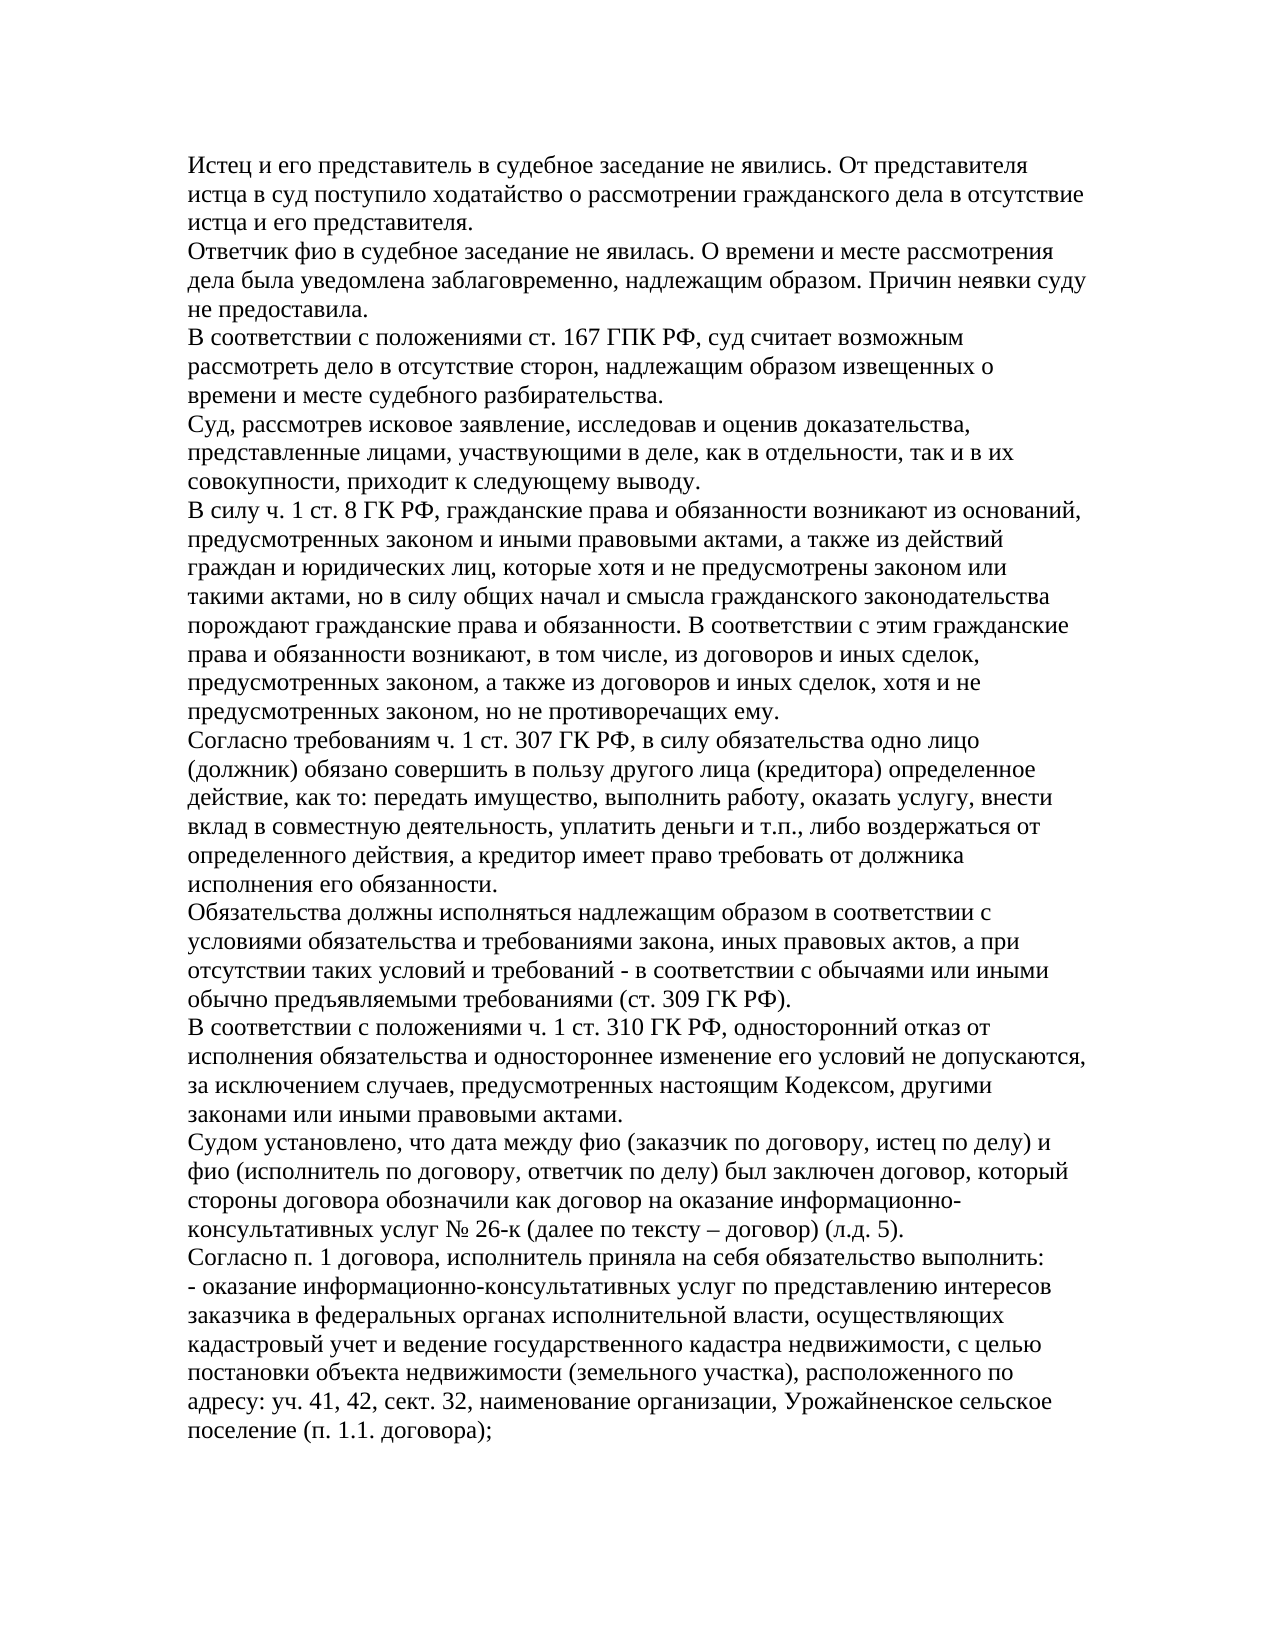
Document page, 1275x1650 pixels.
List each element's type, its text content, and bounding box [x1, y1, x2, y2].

text В соответствии с положениями ч. 1 ст. 310 ГК РФ, односторонний отказ от исполнения обязательства и одностороннее изменение его условий не допускаются, за исключением случаев, предусмотренных настоящим Кодексом, другими законами или иными правовыми актами. [187, 1012, 1087, 1127]
text Суд, рассмотрев исковое заявление, исследовав и оценив доказательства, представленные лицами, участвующими в деле, как в отдельности, так и в их совокупности, приходит к следующему выводу. [187, 409, 1087, 495]
text Согласно п. 1 договора, исполнитель приняла на себя обязательство выполнить: [187, 1242, 1087, 1271]
text Судом установлено, что дата между фио (заказчик по договору, истец по делу) и фио (исполнитель по договору, ответчик по делу) был заключен договор, который стороны договора обозначили как договор на оказание информационно-консультативных услуг № 26-к (далее по тексту – договор) (л.д. 5). [187, 1127, 1087, 1242]
text В силу ч. 1 ст. 8 ГК РФ, гражданские права и обязанности возникают из оснований, предусмотренных законом и иными правовыми актами, а также из действий граждан и юридических лиц, которые хотя и не предусмотрены законом или такими актами, но в силу общих начал и смысла гражданского законодательства порождают гражданские права и обязанности. В соответствии с этим гражданские права и обязанности возникают, в том числе, из договоров и иных сделок, предусмотренных законом, а также из договоров и иных сделок, хотя и не предусмотренных законом, но не противоречащих ему. [187, 495, 1087, 725]
text Ответчик фио в судебное заседание не явилась. О времени и месте рассмотрения дела была уведомлена заблаговременно, надлежащим образом. Причин неявки суду не предоставила. [187, 236, 1087, 322]
text Согласно требованиям ч. 1 ст. 307 ГК РФ, в силу обязательства одно лицо (должник) обязано совершить в пользу другого лица (кредитора) определенное действие, как то: передать имущество, выполнить работу, оказать услугу, внести вклад в совместную деятельность, уплатить деньги и т.п., либо воздержаться от определенного действия, а кредитор имеет право требовать от должника исполнения его обязанности. [187, 725, 1087, 897]
text В соответствии с положениями ст. 167 ГПК РФ, суд считает возможным рассмотреть дело в отсутствие сторон, надлежащим образом извещенных о времени и месте судебного разбирательства. [187, 322, 1087, 409]
text Обязательства должны исполняться надлежащим образом в соответствии с условиями обязательства и требованиями закона, иных правовых актов, а при отсутствии таких условий и требований - в соответствии с обычаями или иными обычно предъявляемыми требованиями (ст. 309 ГК РФ). [187, 897, 1087, 1012]
text - оказание информационно-консультативных услуг по представлению интересов заказчика в федеральных органах исполнительной власти, осуществляющих кадастровый учет и ведение государственного кадастра недвижимости, с целью постановки объекта недвижимости (земельного участка), расположенного по адресу: уч. 41, 42, сект. 32, наименование организации, Урожайненское сельское поселение (п. 1.1. договора); [187, 1271, 1087, 1444]
text Истец и его представитель в судебное заседание не явились. От представителя истца в суд поступило ходатайство о рассмотрении гражданского дела в отсутствие истца и его представителя. [187, 150, 1087, 236]
